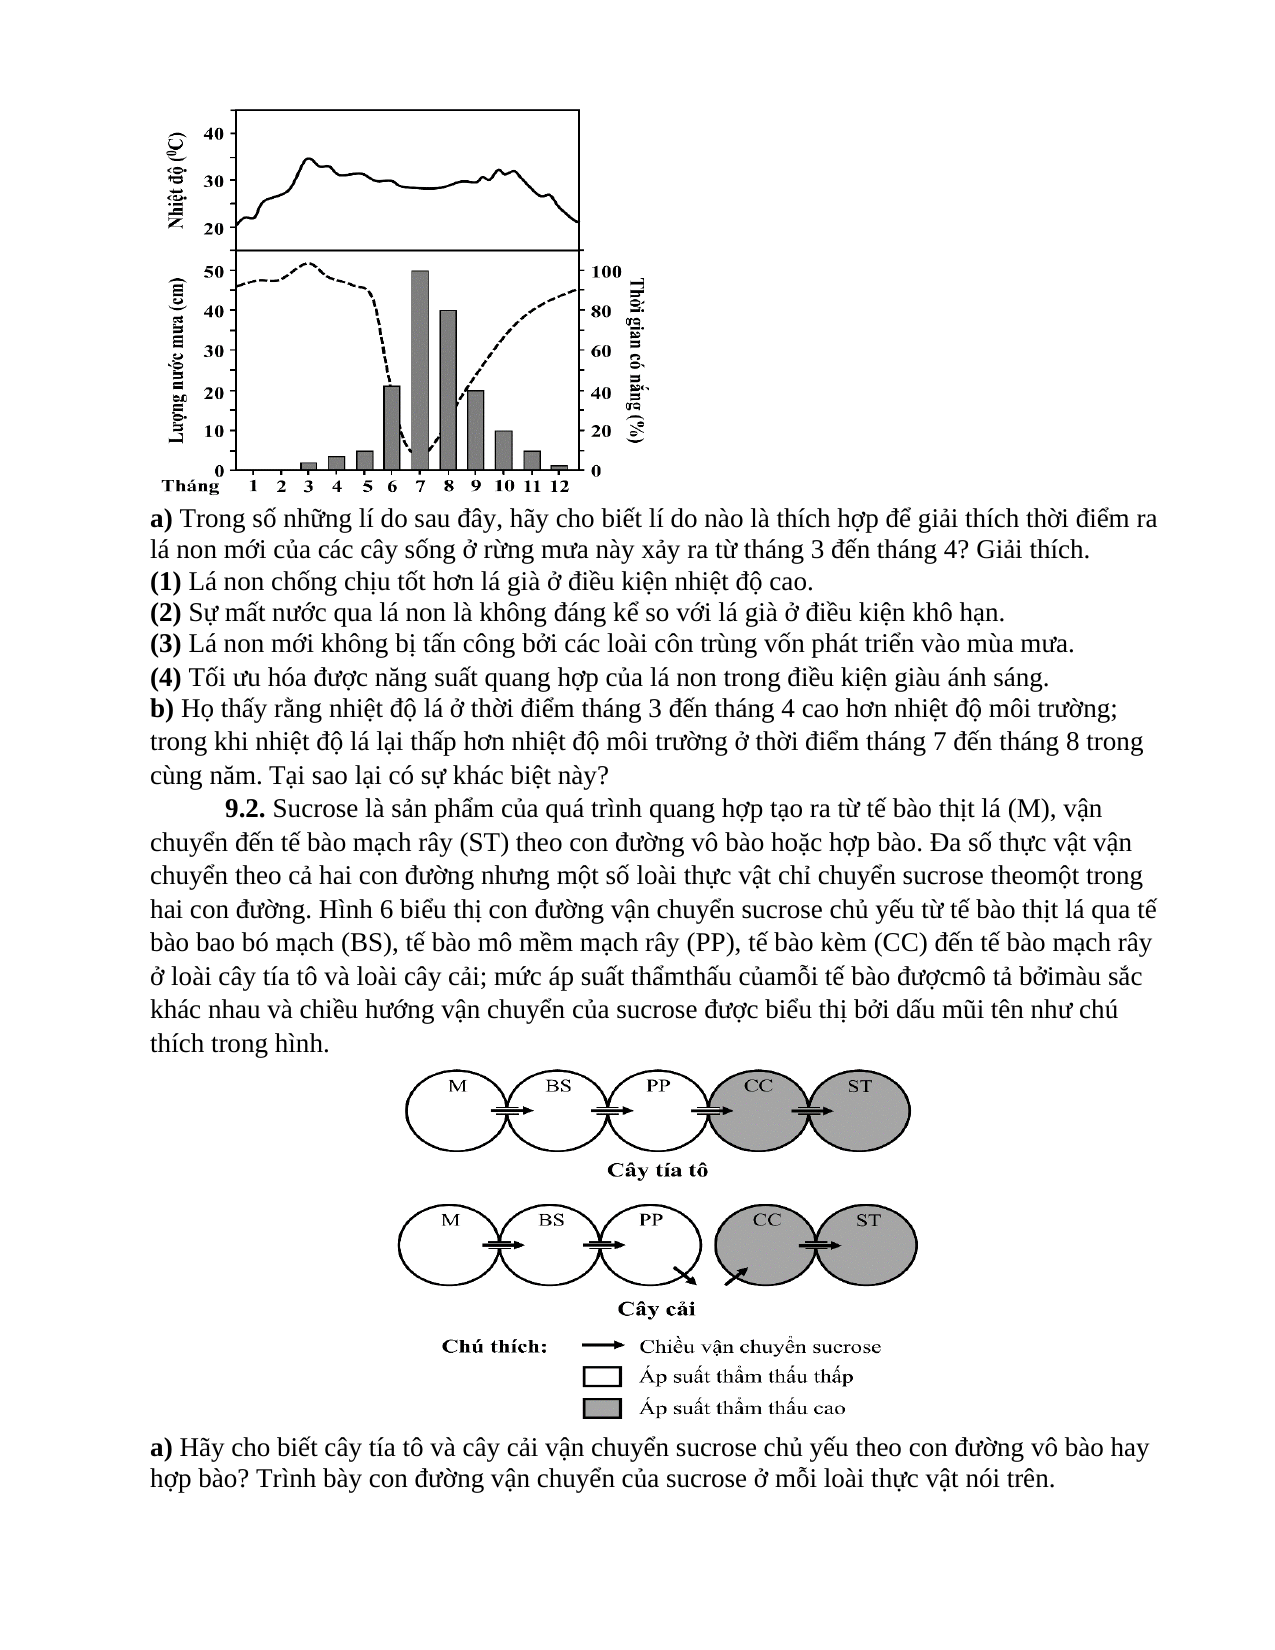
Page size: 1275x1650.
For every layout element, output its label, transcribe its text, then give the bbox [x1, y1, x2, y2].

text b) Họ thấy rằng nhiệt độ lá ở thời điểm tháng 3 đến tháng 4 cao hơn nhiệt độ môi trường; trong khi nhiệt độ lá lại thấp hơn nhiệt độ môi trường ở thời điểm tháng 7 đến tháng 8 trong cùng năm. Tại sao lại có sự khác biệt này? [150, 692, 1167, 790]
text (1) Lá non chống chịu tốt hơn lá già ở điều kiện nhiệt độ cao. [150, 565, 1167, 596]
text 9.2. Sucrose là sản phẩm của quá trình quang hợp tạo ra từ tế bào thịt lá (M), vận chuyển đến tế bào mạch rây (ST) theo con đường vô bào hoặc hợp bào. Đa số thực vật vận chuyển theo cả hai con đường nhưng một số loài thực vật chỉ chuyển sucrose theomột trong hai con đường. Hình 6 biểu thị con đường vận chuyển sucrose chủ yếu từ tế bào thịt lá qua tế bào bao bó mạch (BS), tế bào mô mềm mạch rây (PP), tế bào kèm (CC) đến tế bào mạch rây ở loài cây tía tô và loài cây cải; mức áp suất thẩmthấu củamỗi tế bào đượcmô tả bởimàu sắc khác nhau và chiều hướng vận chuyển của sucrose được biểu thị bởi dấu mũi tên như chú thích trong hình. [150, 792, 1167, 1058]
text (2) Sự mất nước qua lá non là không đáng kể so với lá già ở điều kiện khô hạn. [150, 596, 1167, 627]
text (3) Lá non mới không bị tấn công bởi các loài côn trùng vốn phát triển vào mùa mưa. [150, 627, 1167, 658]
text a) Hãy cho biết cây tía tô và cây cải vận chuyển sucrose chủ yếu theo con đường vô bào hay hợp bào? Trình bày con đường vận chuyển của sucrose ở mỗi loài thực vật nói trên. [150, 1431, 1167, 1493]
text (4) Tối ưu hóa được năng suất quang hợp của lá non trong điều kiện giàu ánh sáng. [150, 661, 1167, 692]
text a) Trong số những lí do sau đây, hãy cho biết lí do nào là thích hợp để giải thích thời điểm ra lá non mới của các cây sống ở rừng mưa này xảy ra từ tháng 3 đến tháng 4? Giải thích. [150, 502, 1167, 565]
